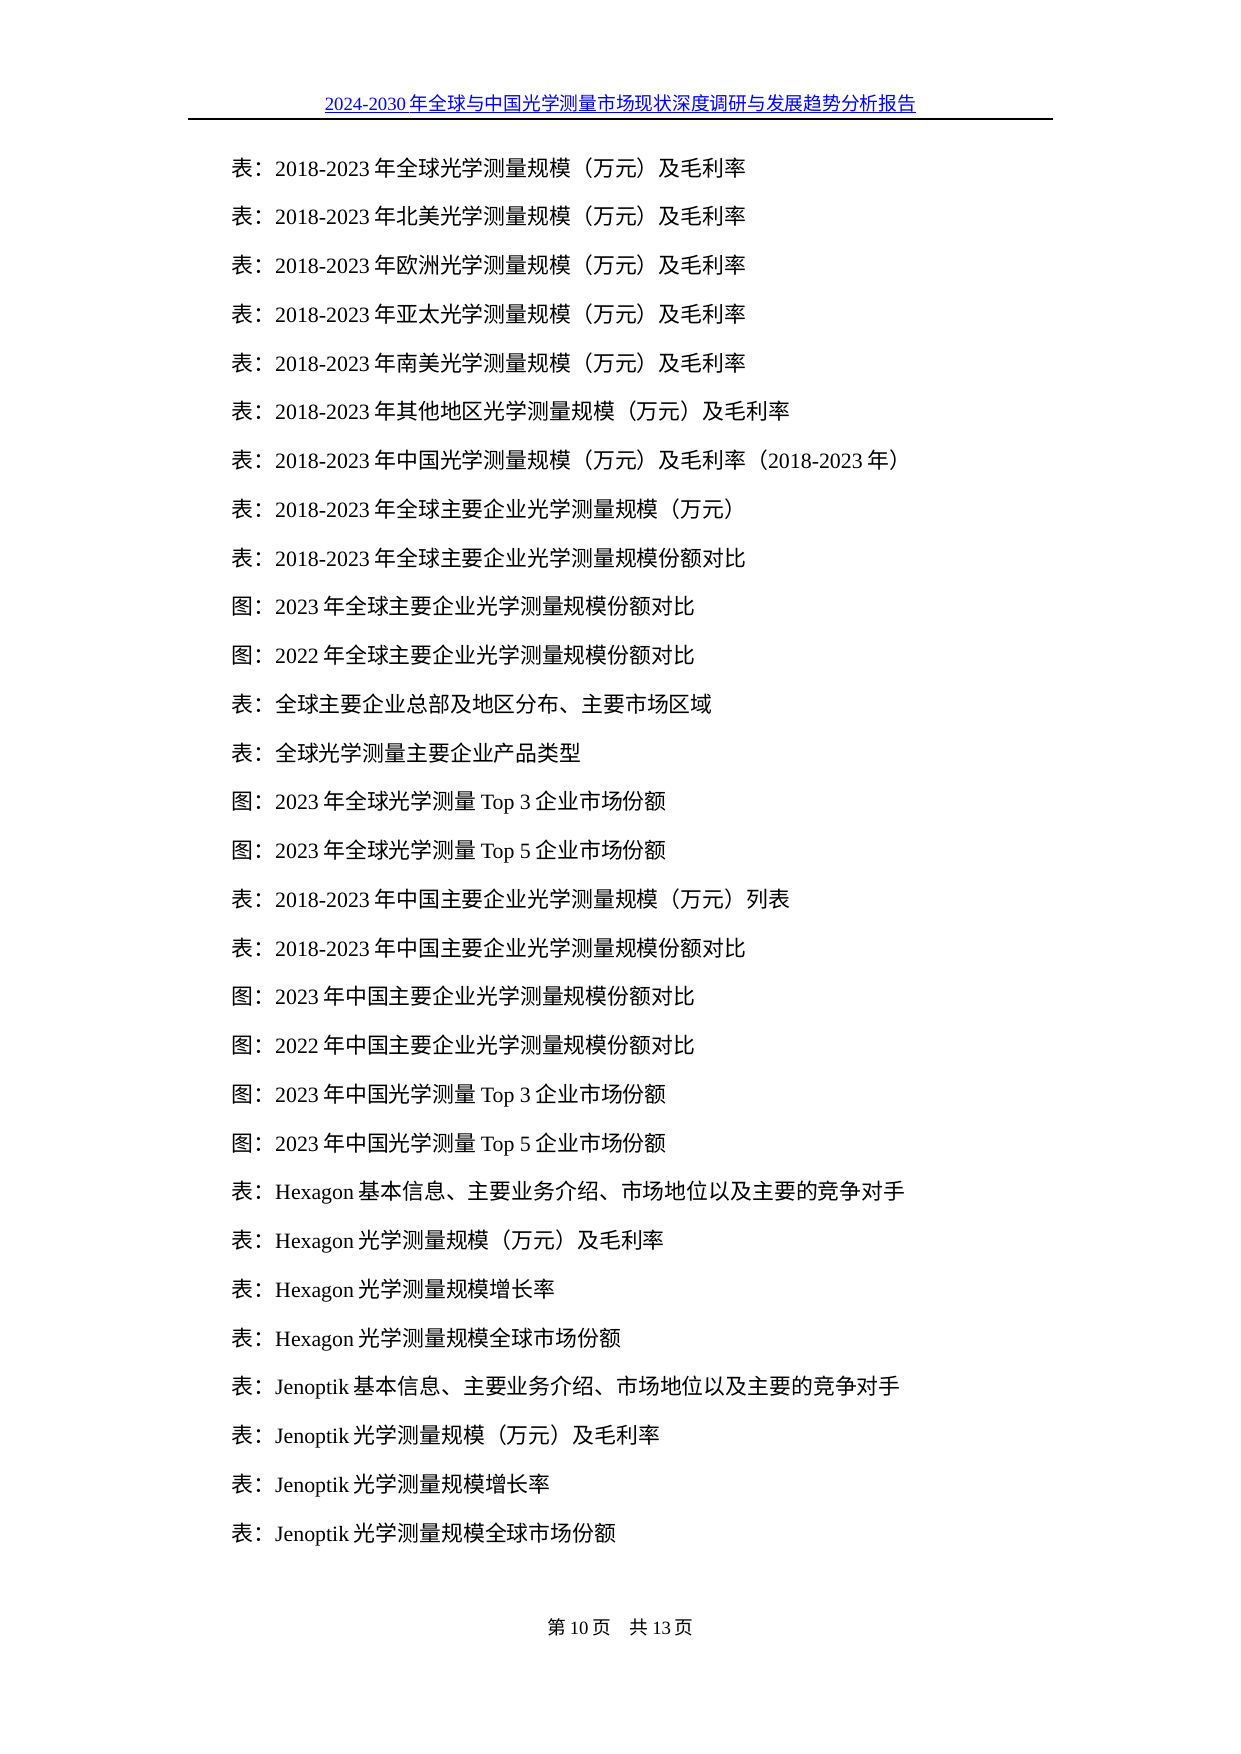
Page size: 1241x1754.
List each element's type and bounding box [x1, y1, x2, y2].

text [187, 150, 1053, 1548]
